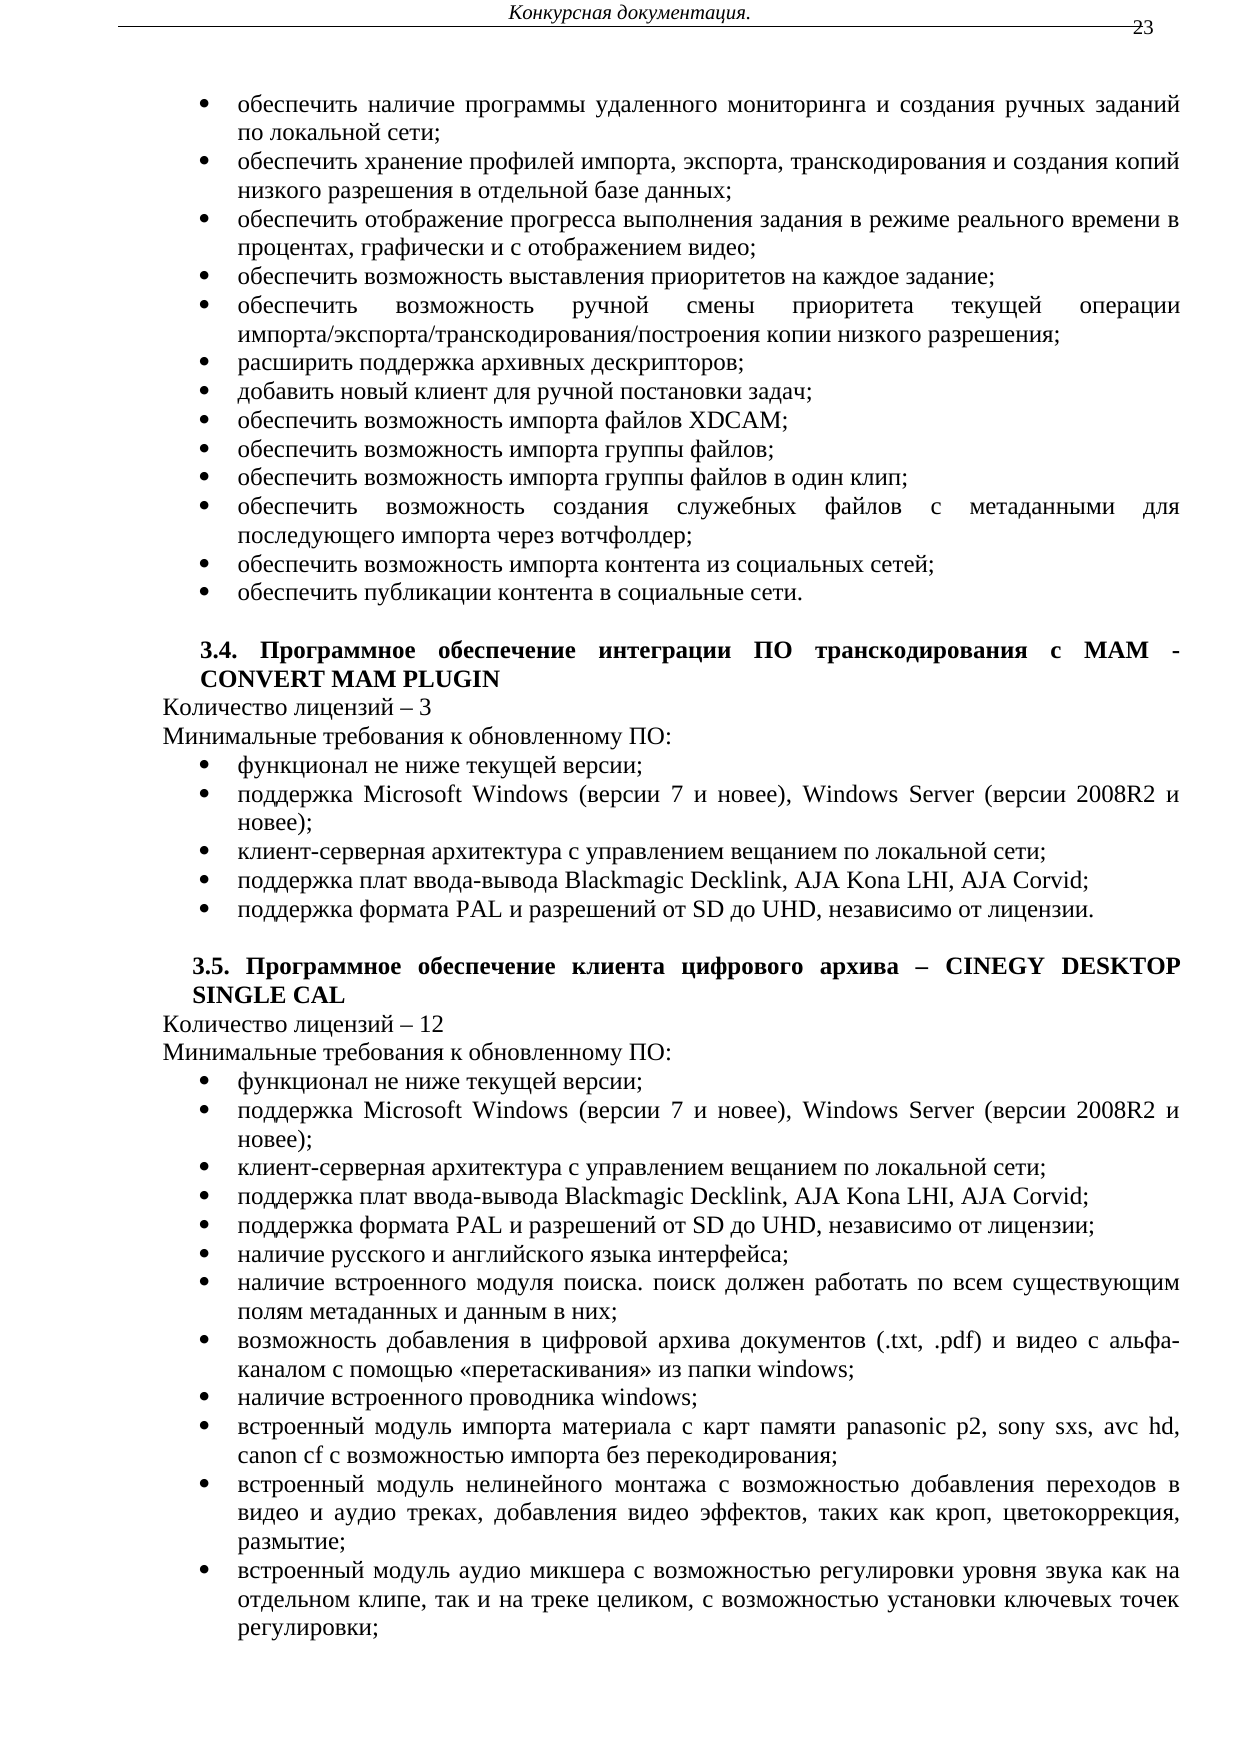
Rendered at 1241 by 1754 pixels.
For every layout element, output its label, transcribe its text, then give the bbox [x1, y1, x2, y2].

text Минимальные требования к обновленному ПО: [118, 1037, 1181, 1066]
list функционал не ниже текущей версии; [200, 1066, 1181, 1095]
list обеспечить отображение прогресса выполнения задания в режиме реального времени в процентах, графически и с отображением видео; [200, 204, 1181, 261]
list обеспечить наличие программы удаленного мониторинга и создания ручных заданий по локальной сети; [200, 89, 1181, 146]
list поддержка плат ввода-вывода Blackmagic Decklink, AJA Kona LHI, AJA Corvid; [200, 865, 1181, 894]
list наличие русского и английского языка интерфейса; [200, 1239, 1181, 1267]
text 3.4. Программное обеспечение интеграции ПО транскодирования с МАМ - CONVERT MAM PLUGIN [200, 635, 1181, 692]
list встроенный модуль аудио микшера с возможностью регулировки уровня звука как на отдельном клипе, так и на треке целиком, с возможностью установки ключевых точек регулировки; [200, 1555, 1181, 1641]
list поддержка плат ввода-вывода Blackmagic Decklink, AJA Kona LHI, AJA Corvid; [200, 1181, 1181, 1210]
list 3.5. Программное обеспечение клиента цифрового архива – CINEGY DESKTOP SINGLE CAL [192, 951, 1181, 1009]
list обеспечить возможность выставления приоритетов на каждое задание; [200, 261, 1181, 290]
list поддержка Microsoft Windows (версии 7 и новее), Windows Server (версии 2008R2 и новее); [200, 779, 1181, 836]
list обеспечить возможность импорта файлов XDCAM; [200, 405, 1181, 434]
list поддержка Microsoft Windows (версии 7 и новее), Windows Server (версии 2008R2 и новее); [200, 1095, 1181, 1152]
list поддержка формата PAL и разрешений от SD до UHD, независимо от лицензии; [200, 1210, 1181, 1239]
list встроенный модуль нелинейного монтажа с возможностью добавления переходов в видео и аудио треках, добавления видео эффектов, таких как кроп, цветокоррекция, размытие; [200, 1469, 1181, 1555]
list клиент-серверная архитектура с управлением вещанием по локальной сети; [200, 1152, 1181, 1181]
list встроенный модуль импорта материала с карт памяти panasonic p2, sony sxs, avc hd, canon cf с возможностью импорта без перекодирования; [200, 1411, 1181, 1469]
list обеспечить возможность ручной смены приоритета текущей операции импорта/экспорта/транскодирования/построения копии низкого разрешения; [200, 290, 1181, 347]
list функционал не ниже текущей версии; [200, 750, 1181, 779]
text Количество лицензий – 3 [118, 692, 1181, 721]
list наличие встроенного модуля поиска. поиск должен работать по всем существующим полям метаданных и данным в них; [200, 1267, 1181, 1325]
list возможность добавления в цифровой архива документов (.txt, .pdf) и видео с альфа-каналом с помощью «перетаскивания» из папки windows; [200, 1325, 1181, 1382]
list обеспечить возможность создания служебных файлов с метаданными для последующего импорта через вотчфолдер; [200, 491, 1181, 549]
list обеспечить хранение профилей импорта, экспорта, транскодирования и создания копий низкого разрешения в отдельной базе данных; [200, 146, 1181, 204]
list расширить поддержка архивных дескрипторов; [200, 347, 1181, 376]
list добавить новый клиент для ручной постановки задач; [200, 376, 1181, 405]
text Количество лицензий – 12 [118, 1009, 1181, 1037]
text Минимальные требования к обновленному ПО: [118, 721, 1181, 750]
list обеспечить возможность импорта группы файлов в один клип; [200, 462, 1181, 491]
list обеспечить публикации контента в социальные сети. [200, 577, 1181, 606]
list обеспечить возможность импорта контента из социальных сетей; [200, 549, 1181, 577]
list обеспечить возможность импорта группы файлов; [200, 434, 1181, 462]
list поддержка формата PAL и разрешений от SD до UHD, независимо от лицензии. [200, 894, 1181, 922]
list клиент-серверная архитектура с управлением вещанием по локальной сети; [200, 836, 1181, 865]
list наличие встроенного проводника windows; [200, 1382, 1181, 1411]
